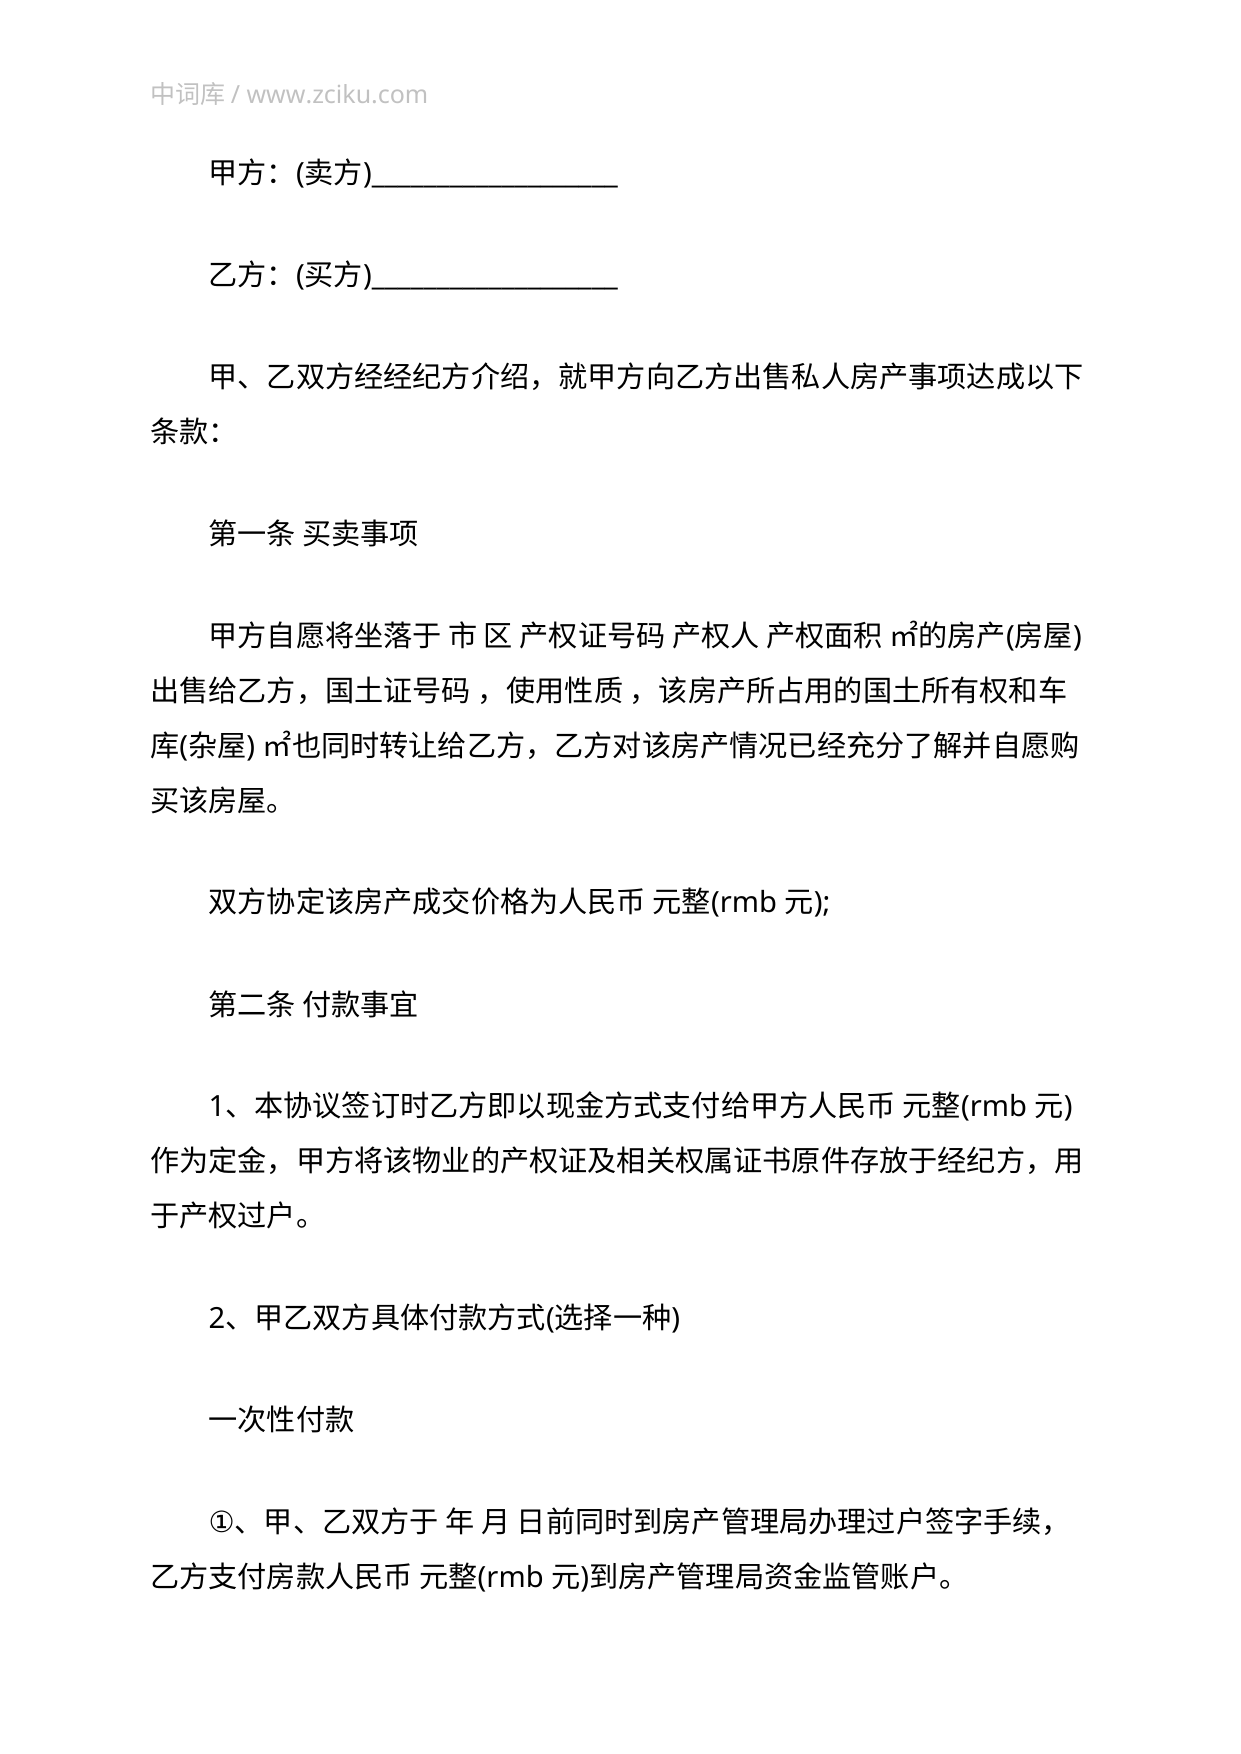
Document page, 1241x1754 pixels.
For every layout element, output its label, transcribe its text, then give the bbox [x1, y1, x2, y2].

text 第一条 买卖事项 [150, 511, 1090, 553]
text 一次性付款 [150, 1396, 1090, 1439]
text 甲方：(卖方)___________________ [150, 150, 1090, 192]
text 1、本协议签订时乙方即以现金方式支付给甲方人民币 元整(rmb 元)作为定金，甲方将该物业的产权证及相关权属证书原件存放于经纪方，用于产权过户。 [150, 1083, 1090, 1235]
text 乙方：(买方)___________________ [150, 252, 1090, 294]
text 2、甲乙双方具体付款方式(选择一种) [150, 1294, 1090, 1337]
text 双方协定该房产成交价格为人民币 元整(rmb 元); [150, 879, 1090, 921]
text 第二条 付款事宜 [150, 981, 1090, 1023]
text ①、甲、乙双方于 年 月 日前同时到房产管理局办理过户签字手续，乙方支付房款人民币 元整(rmb 元)到房产管理局资金监管账户。 [150, 1498, 1090, 1596]
text 甲、乙双方经经纪方介绍，就甲方向乙方出售私人房产事项达成以下条款： [150, 354, 1090, 451]
text 甲方自愿将坐落于 市 区 产权证号码 产权人 产权面积 ㎡的房产(房屋)出售给乙方，国土证号码 ，使用性质 ，该房产所占用的国土所有权和车库(杂屋) ㎡也同时转让给乙方，乙方对该房产情况已经充分了解并自愿购买该房屋。 [150, 612, 1090, 819]
